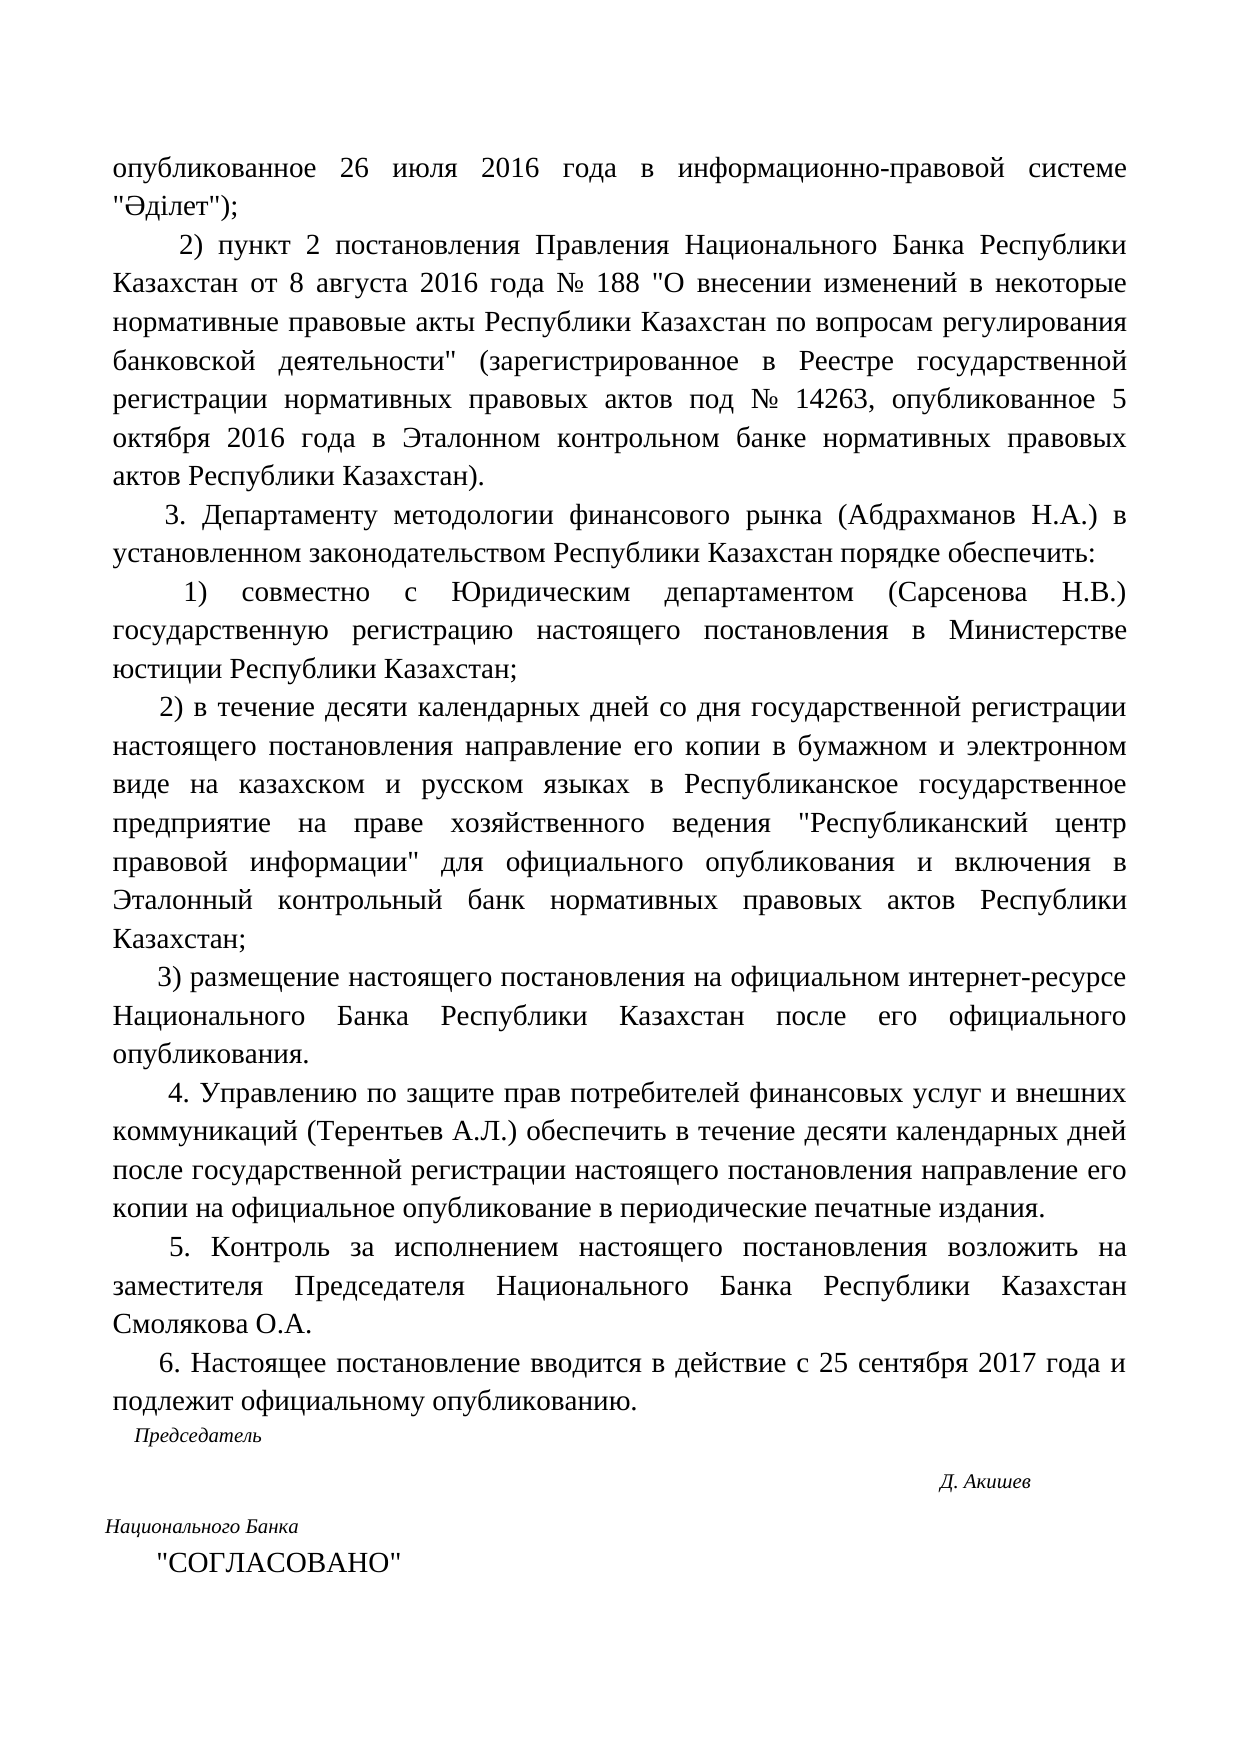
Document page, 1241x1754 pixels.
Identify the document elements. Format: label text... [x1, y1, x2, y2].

text 4. Управлению по защите прав потребителей финансовых услуг и внешних коммуникаций (Терентьев А.Л.) обеспечить в течение десяти календарных дней после государственной регистрации настоящего постановления направление его копии на официальное опубликование в периодические печатные издания. [112, 1075, 1128, 1224]
text "СОГЛАСОВАНО" [112, 1545, 1128, 1579]
table_header Председатель Национального Банка [101, 1422, 939, 1545]
text 3. Департаменту методологии финансового рынка (Абдрахманов Н.А.) в установленном законодательством Республики Казахстан порядке обеспечить: [112, 497, 1128, 569]
text 1) совместно с Юридическим департаментом (Сарсенова Н.В.) государственную регистрацию настоящего постановления в Министерстве юстиции Республики Казахстан; [112, 574, 1128, 684]
text 3) размещение настоящего постановления на официальном интернет-ресурсе Национального Банка Республики Казахстан после его официального опубликования. [112, 959, 1128, 1070]
text 2) в течение десяти календарных дней со дня государственной регистрации настоящего постановления направление его копии в бумажном и электронном виде на казахском и русском языках в Республиканское государственное предприятие на праве хозяйственного ведения "Республиканский центр правовой информации" для официального опубликования и включения в Эталонный контрольный банк нормативных правовых актов Республики Казахстан; [112, 689, 1128, 954]
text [112, 150, 1128, 222]
text 6. Настоящее постановление вводится в действие с 25 сентября 2017 года и подлежит официальному опубликованию. [112, 1345, 1128, 1417]
text 2) пункт 2 постановления Правления Национального Банка Республики Казахстан от 8 августа 2016 года № 188 "О внесении изменений в некоторые нормативные правовые акты Республики Казахстан по вопросам регулирования банковской деятельности" (зарегистрированное в Реестре государственной регистрации нормативных правовых актов под № 14263, опубликованное 5 октября 2016 года в Эталонном контрольном банке нормативных правовых актов Республики Казахстан). [112, 227, 1128, 492]
text 5. Контроль за исполнением настоящего постановления возложить на заместителя Председателя Национального Банка Республики Казахстан Смолякова О.А. [112, 1229, 1128, 1340]
table_header Д. Акишев [939, 1422, 1240, 1545]
